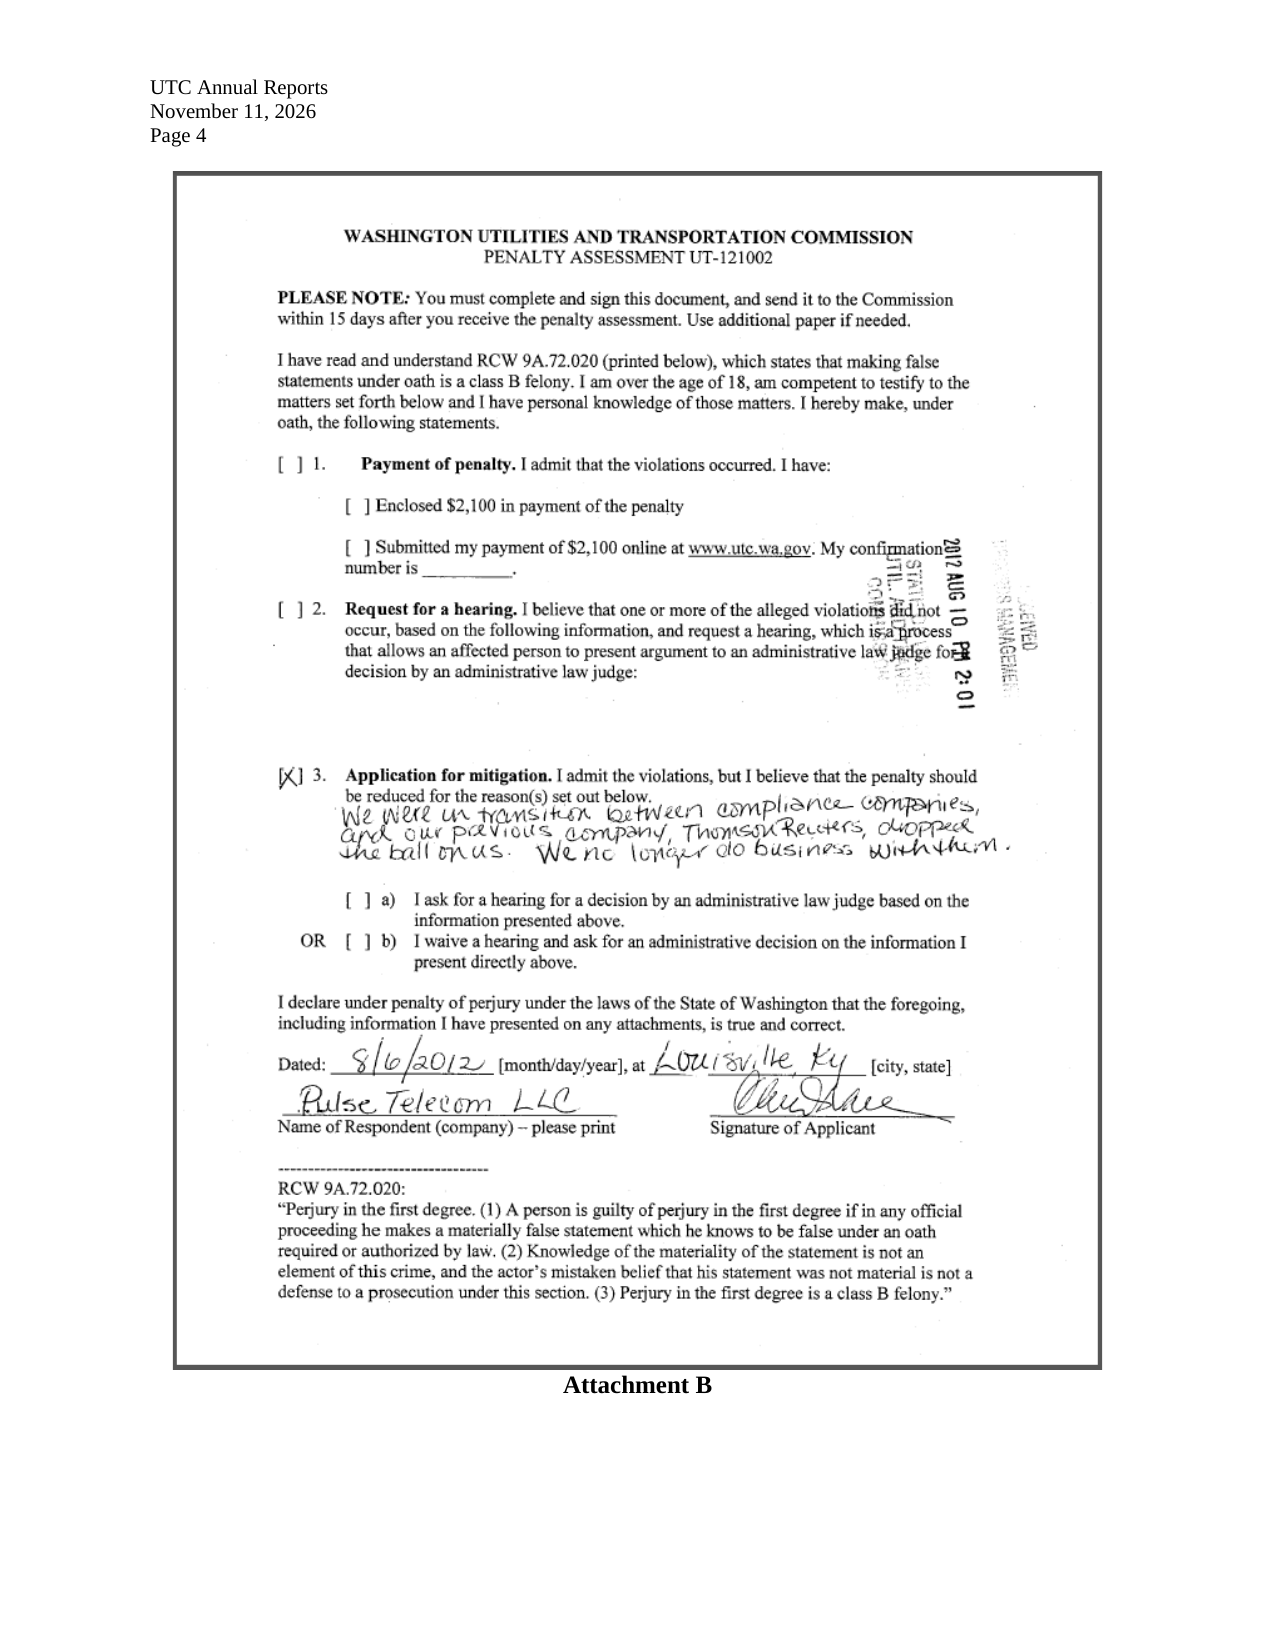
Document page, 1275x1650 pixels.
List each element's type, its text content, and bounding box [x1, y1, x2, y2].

picture [172, 171, 1103, 1370]
